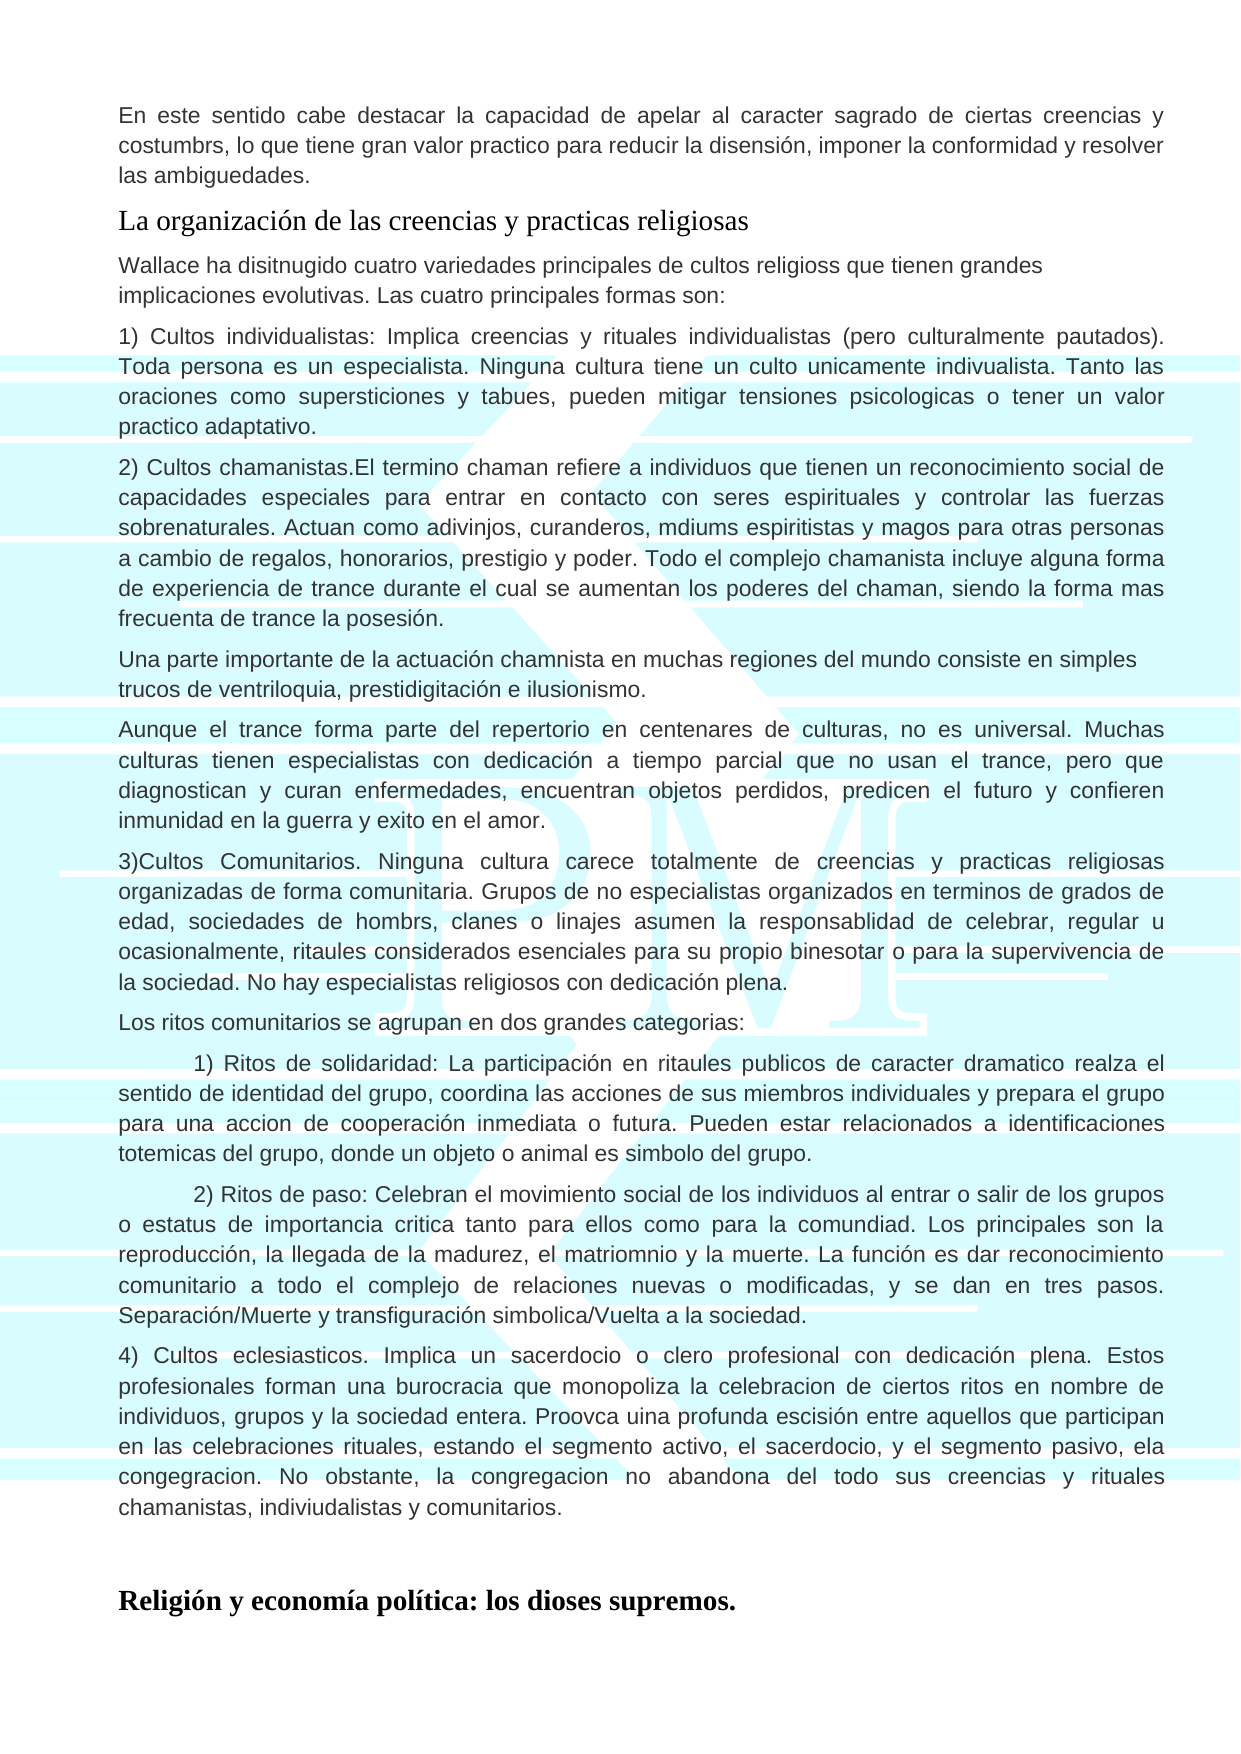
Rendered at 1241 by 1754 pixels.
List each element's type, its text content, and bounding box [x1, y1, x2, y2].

text 3)Cultos Comunitarios. Ninguna cultura carece totalmente de creencias y practicas religiosas organizadas de forma comunitaria. Grupos de no especialistas organizados en terminos de grados de edad, sociedades de hombrs, clanes o linajes asumen la responsablidad de celebrar, regular u ocasionalmente, ritaules considerados esenciales para su propio binesotar o para la supervivencia de la sociedad. No hay especialistas religiosos con dedicación plena. [118, 848, 1165, 995]
text 1) Ritos de solidaridad: La participación en ritaules publicos de caracter dramatico realza el sentido de identidad del grupo, coordina las acciones de sus miembros individuales y prepara el grupo para una accion de cooperación inmediata o futura. Pueden estar relacionados a identificaciones totemicas del grupo, donde un objeto o animal es simbolo del grupo. [118, 1050, 1165, 1167]
text 4) Cultos eclesiasticos. Implica un sacerdocio o clero profesional con dedicación plena. Estos profesionales forman una burocracia que monopoliza la celebracion de ciertos ritos en nombre de individuos, grupos y la sociedad entera. Proovca uina profunda escisión entre aquellos que participan en las celebraciones rituales, estando el segmento activo, el sacerdocio, y el segmento pasivo, ela congegracion. No obstante, la congregacion no abandona del todo sus creencias y rituales chamanistas, indiviudalistas y comunitarios. [118, 1342, 1165, 1520]
text 2) Cultos chamanistas.El termino chaman refiere a individuos que tienen un reconocimiento social de capacidades especiales para entrar en contacto con seres espirituales y controlar las fuerzas sobrenaturales. Actuan como adivinjos, curanderos, mdiums espiritistas y magos para otras personas a cambio de regalos, honorarios, prestigio y poder. Todo el complejo chamanista incluye alguna forma de experiencia de trance durante el cual se aumentan los poderes del chaman, siendo la forma mas frecuenta de trance la posesión. [118, 454, 1165, 631]
text En este sentido cabe destacar la capacidad de apelar al caracter sagrado de ciertas creencias y costumbrs, lo que tiene gran valor practico para reducir la disensión, imponer la conformidad y resolver las ambiguedades. [118, 102, 1165, 188]
text La organización de las creencias y practicas religiosas [118, 203, 1165, 236]
text 1) Cultos individualistas: Implica creencias y rituales individualistas (pero culturalmente pautados). Toda persona es un especialista. Ninguna cultura tiene un culto unicamente indivualista. Tanto las oraciones como supersticiones y tabues, pueden mitigar tensiones psicologicas o tener un valor practico adaptativo. [118, 323, 1165, 439]
text Wallace ha disitnugido cuatro variedades principales de cultos religioss que tienen grandes implicaciones evolutivas. Las cuatro principales formas son: [118, 252, 1165, 308]
text Religión y economía política: los dioses supremos. [118, 1583, 1165, 1617]
text Aunque el trance forma parte del repertorio en centenares de culturas, no es universal. Muchas culturas tienen especialistas con dedicación a tiempo parcial que no usan el trance, pero que diagnostican y curan enfermedades, encuentran objetos perdidos, predicen el futuro y confieren inmunidad en la guerra y exito en el amor. [118, 716, 1165, 833]
text Los ritos comunitarios se agrupan en dos grandes categorias: [118, 1009, 1165, 1035]
text 2) Ritos de paso: Celebran el movimiento social de los individuos al entrar o salir de los grupos o estatus de importancia critica tanto para ellos como para la comundiad. Los principales son la reproducción, la llegada de la madurez, el matriomnio y la muerte. La función es dar reconocimiento comunitario a todo el complejo de relaciones nuevas o modificadas, y se dan en tres pasos. Separación/Muerte y transfiguración simbolica/Vuelta a la sociedad. [118, 1181, 1165, 1328]
text Una parte importante de la actuación chamnista en muchas regiones del mundo consiste en simples trucos de ventriloquia, prestidigitación e ilusionismo. [118, 646, 1165, 702]
